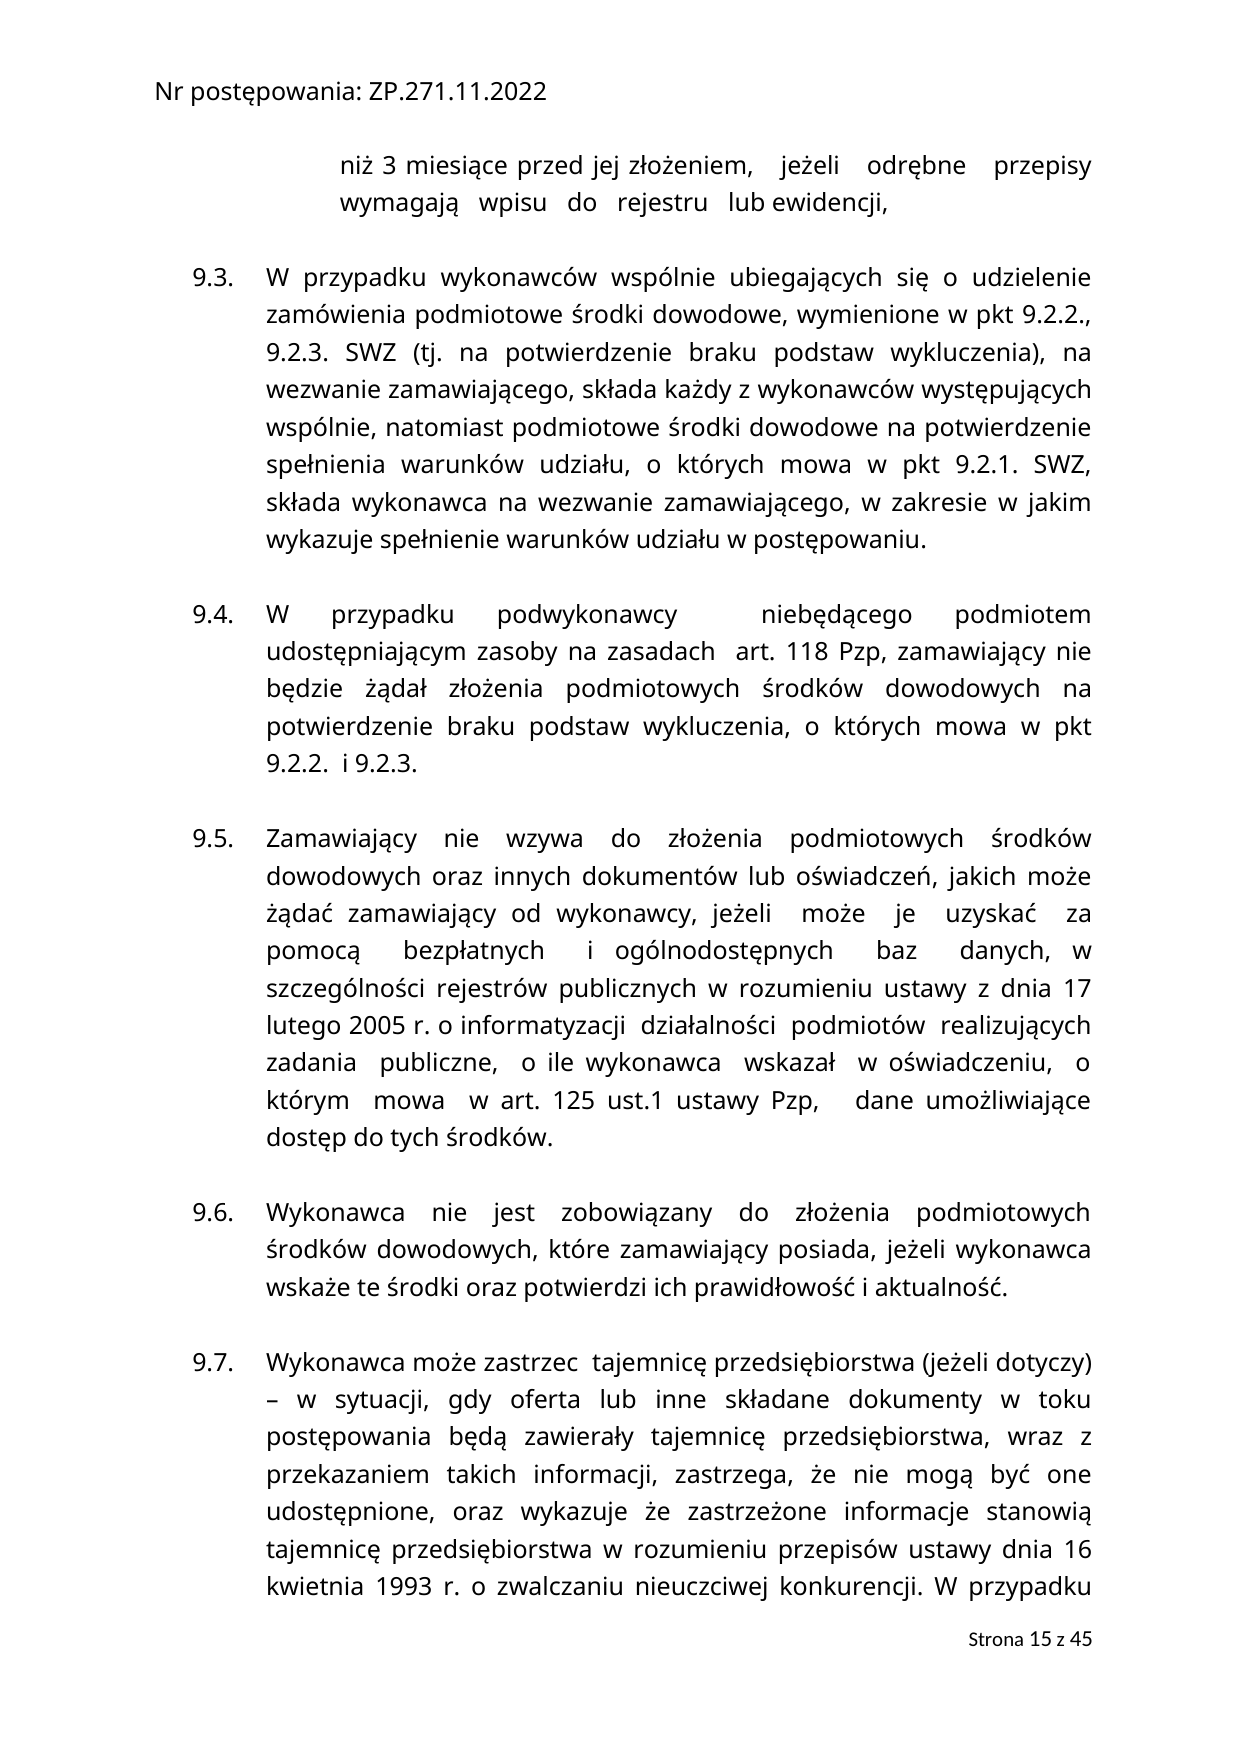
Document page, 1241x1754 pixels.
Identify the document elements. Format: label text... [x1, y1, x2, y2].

list W przypadku podwykonawcy niebędącego podmiotem udostępniającym zasoby na zasadach art. 118 Pzp, zamawiający nie będzie żądał złożenia podmiotowych środków dowodowych na potwierdzenie braku podstaw wykluczenia, o których mowa w pkt 9.2.2. i 9.2.3. [192, 596, 1093, 780]
list W przypadku wykonawców wspólnie ubiegających się o udzielenie zamówienia podmiotowe środki dowodowe, wymienione w pkt 9.2.2., 9.2.3. SWZ (tj. na potwierdzenie braku podstaw wykluczenia), na wezwanie zamawiającego, składa każdy z wykonawców występujących wspólnie, natomiast podmiotowe środki dowodowe na potwierdzenie spełnienia warunków udziału, o których mowa w pkt 9.2.1. SWZ, składa wykonawca na wezwanie zamawiającego, w zakresie w jakim wykazuje spełnienie warunków udziału w postępowaniu. [192, 260, 1093, 556]
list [192, 1344, 1093, 1603]
list Zamawiający nie wzywa do złożenia podmiotowych środków dowodowych oraz innych dokumentów lub oświadczeń, jakich może żądać zamawiający od wykonawcy, jeżeli może je uzyskać za pomocą bezpłatnych i ogólnodostępnych baz danych, w szczególności rejestrów publicznych w rozumieniu ustawy z dnia 17 lutego 2005 r. o informatyzacji działalności podmiotów realizujących zadania publiczne, o ile wykonawca wskazał w oświadczeniu, o którym mowa w art. 125 ust.1 ustawy Pzp, dane umożliwiające dostęp do tych środków. [192, 821, 1093, 1154]
list Wykonawca nie jest zobowiązany do złożenia podmiotowych środków dowodowych, które zamawiający posiada, jeżeli wykonawca wskaże te środki oraz potwierdzi ich prawidłowość i aktualność. [192, 1195, 1093, 1303]
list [266, 148, 1093, 219]
